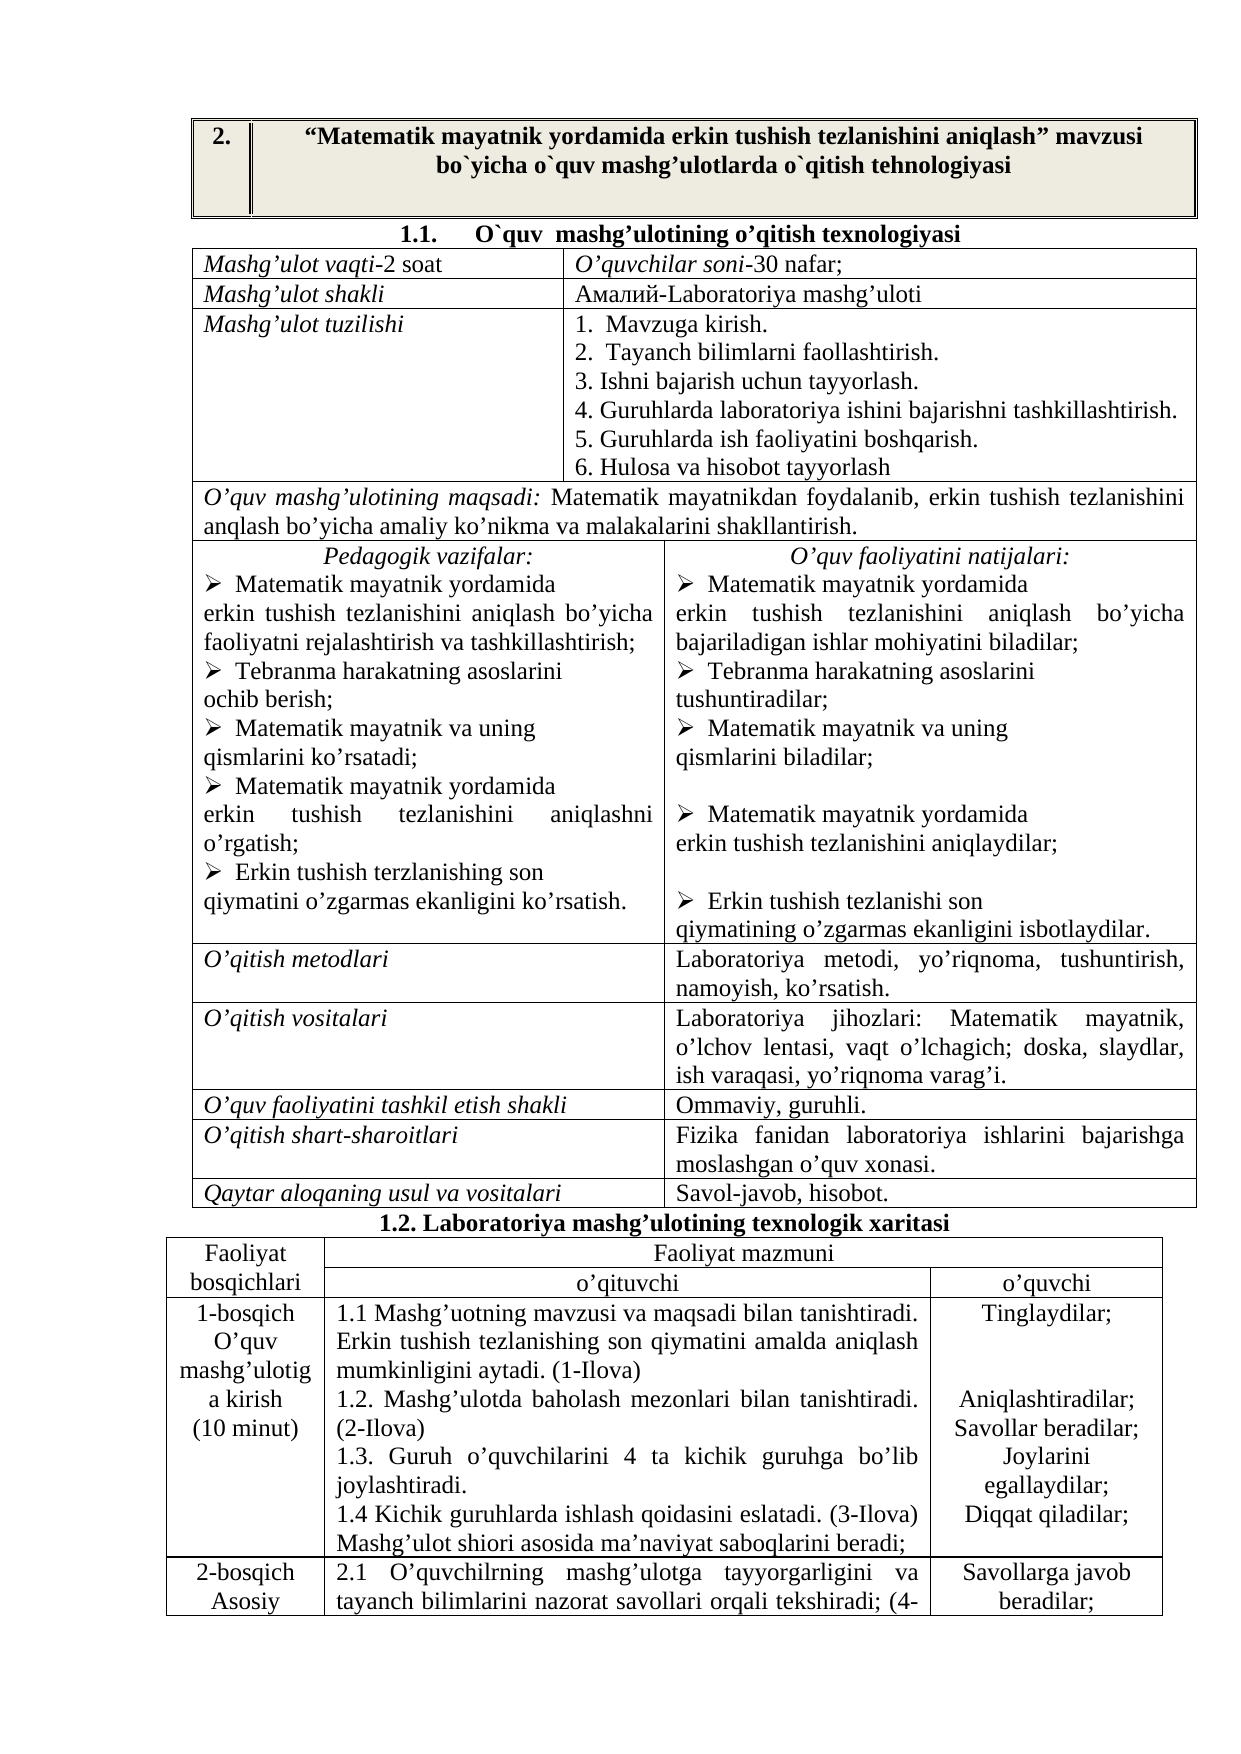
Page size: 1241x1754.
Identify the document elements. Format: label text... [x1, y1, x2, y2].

table_cell Ommaviy, guruhli. [665, 1090, 1196, 1119]
table_cell o’quvchi [931, 1268, 1162, 1297]
table_cell O’qitish metodlari [193, 944, 664, 1002]
table_header Faoliyat bosqichlari [167, 1238, 324, 1297]
table_cell O’qitish shart-sharoitlari [193, 1120, 664, 1177]
table_cell O’quv mashg’ulotining maqsadi: Matematik mayatnikdan foydalanib, erkin tushish tezlanishini anqlash bo’yicha amaliy ko’nikma va malakalarini shakllantirish. [193, 482, 1196, 540]
list O`quv mashg’ulotining o’qitish texnologiyasi [208, 219, 1152, 248]
table_cell Mashg’ulot tuzilishi [193, 309, 563, 481]
table_cell Qaytar aloqaning usul va vositalari [193, 1179, 664, 1207]
table_cell Savol-javob, hisobot. [665, 1179, 1196, 1207]
table_cell Mavzuga kirish. Tayanch bilimlarni faollashtirish. 3. Ishni bajarish uchun tayyorlash. 4. Guruhlarda laboratoriya ishini bajarishni tashkillashtirish. 5. Guruhlarda ish faoliyatini boshqarish. 6. Hulosa va hisobot tayyorlash [564, 309, 1196, 481]
table_cell 1-bosqich O’quv mashg’ulotiga kirish (10 minut) [167, 1298, 324, 1556]
table_cell O’quv faoliyatini tashkil etish shakli [193, 1090, 664, 1119]
table_cell Mashg’ulot vaqti-2 soat [193, 249, 563, 278]
table_header “Matematik mayatnik yordamida erkin tushish tezlanishini aniqlash” mavzusi bo`yicha o`quv mashg’ulotlarda o`qitish tehnologiyasi [251, 121, 1194, 216]
table_cell O’quvchilar soni-30 nafar; [564, 249, 1196, 278]
table_cell O’quv faoliyatini natijalari: Matematik mayatnik yordamida erkin tushish tezlanishini aniqlash bo’yicha bajariladigan ishlar mohiyatini biladilar; Tebranma harakatning asoslarini tushuntiradilar; Matematik mayatnik va uning qismlarini biladilar; Matematik mayatnik yordamida erkin tushish tezlanishini aniqlaydilar; Erkin tushish tezlanishi son qiymatining o’zgarmas ekanligini isbotlaydilar. [665, 541, 1196, 943]
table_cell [167, 1558, 324, 1615]
table_cell O’qitish vositalari [193, 1003, 664, 1089]
text 1.2. Laboratoriya mashg’ulotining texnologik xaritasi [177, 1208, 1152, 1237]
table_cell Mashg’ulot shakli [193, 279, 563, 308]
table_cell Laboratoriya jihozlari: Matematik mayatnik, o’lchov lentasi, vaqt o’lchagich; doska, slaydlar, ish varaqasi, yo’riqnoma varag’i. [665, 1003, 1196, 1089]
table_cell Pedagogik vazifalar: Matematik mayatnik yordamida erkin tushish tezlanishini aniqlash bo’yicha faoliyatni rejalashtirish va tashkillashtirish; Tebranma harakatning asoslarini ochib berish; Matematik mayatnik va uning qismlarini ko’rsatadi; Matematik mayatnik yordamida erkin tushish tezlanishini aniqlashni o’rgatish; Erkin tushish terzlanishing son qiymatini o’zgarmas ekanligini ko’rsatish. [193, 541, 664, 943]
table_cell Fizika fanidan laboratoriya ishlarini bajarishga moslashgan o’quv xonasi. [665, 1120, 1196, 1177]
table_cell Tinglaydilar; Aniqlashtiradilar; Savollar beradilar; Joylarini egallaydilar; Diqqat qiladilar; [931, 1298, 1162, 1556]
table_cell 1.1 Mashg’uotning mavzusi va maqsadi bilan tanishtiradi. Erkin tushish tezlanishing son qiymatini amalda aniqlash mumkinligini aytadi. (1-Ilova) 1.2. Mashg’ulotda baholash mezonlari bilan tanishtiradi. (2-Ilova) 1.3. Guruh o’quvchilarini 4 ta kichik guruhga bo’lib joylashtiradi. 1.4 Kichik guruhlarda ishlash qoidasini eslatadi. (3-Ilova) Mashg’ulot shiori asosida ma’naviyat saboqlarini beradi; [325, 1298, 930, 1556]
table_cell Laboratoriya metodi, yo’riqnoma, tushuntirish, namoyish, ko’rsatish. [665, 944, 1196, 1002]
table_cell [325, 1558, 930, 1615]
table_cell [931, 1558, 1162, 1615]
table_header 2. [194, 121, 251, 216]
table_cell o’qituvchi [325, 1268, 930, 1297]
table_cell Амалий-Laboratoriya mashg’uloti [564, 279, 1196, 308]
table_header Faoliyat mazmuni [325, 1238, 1162, 1267]
